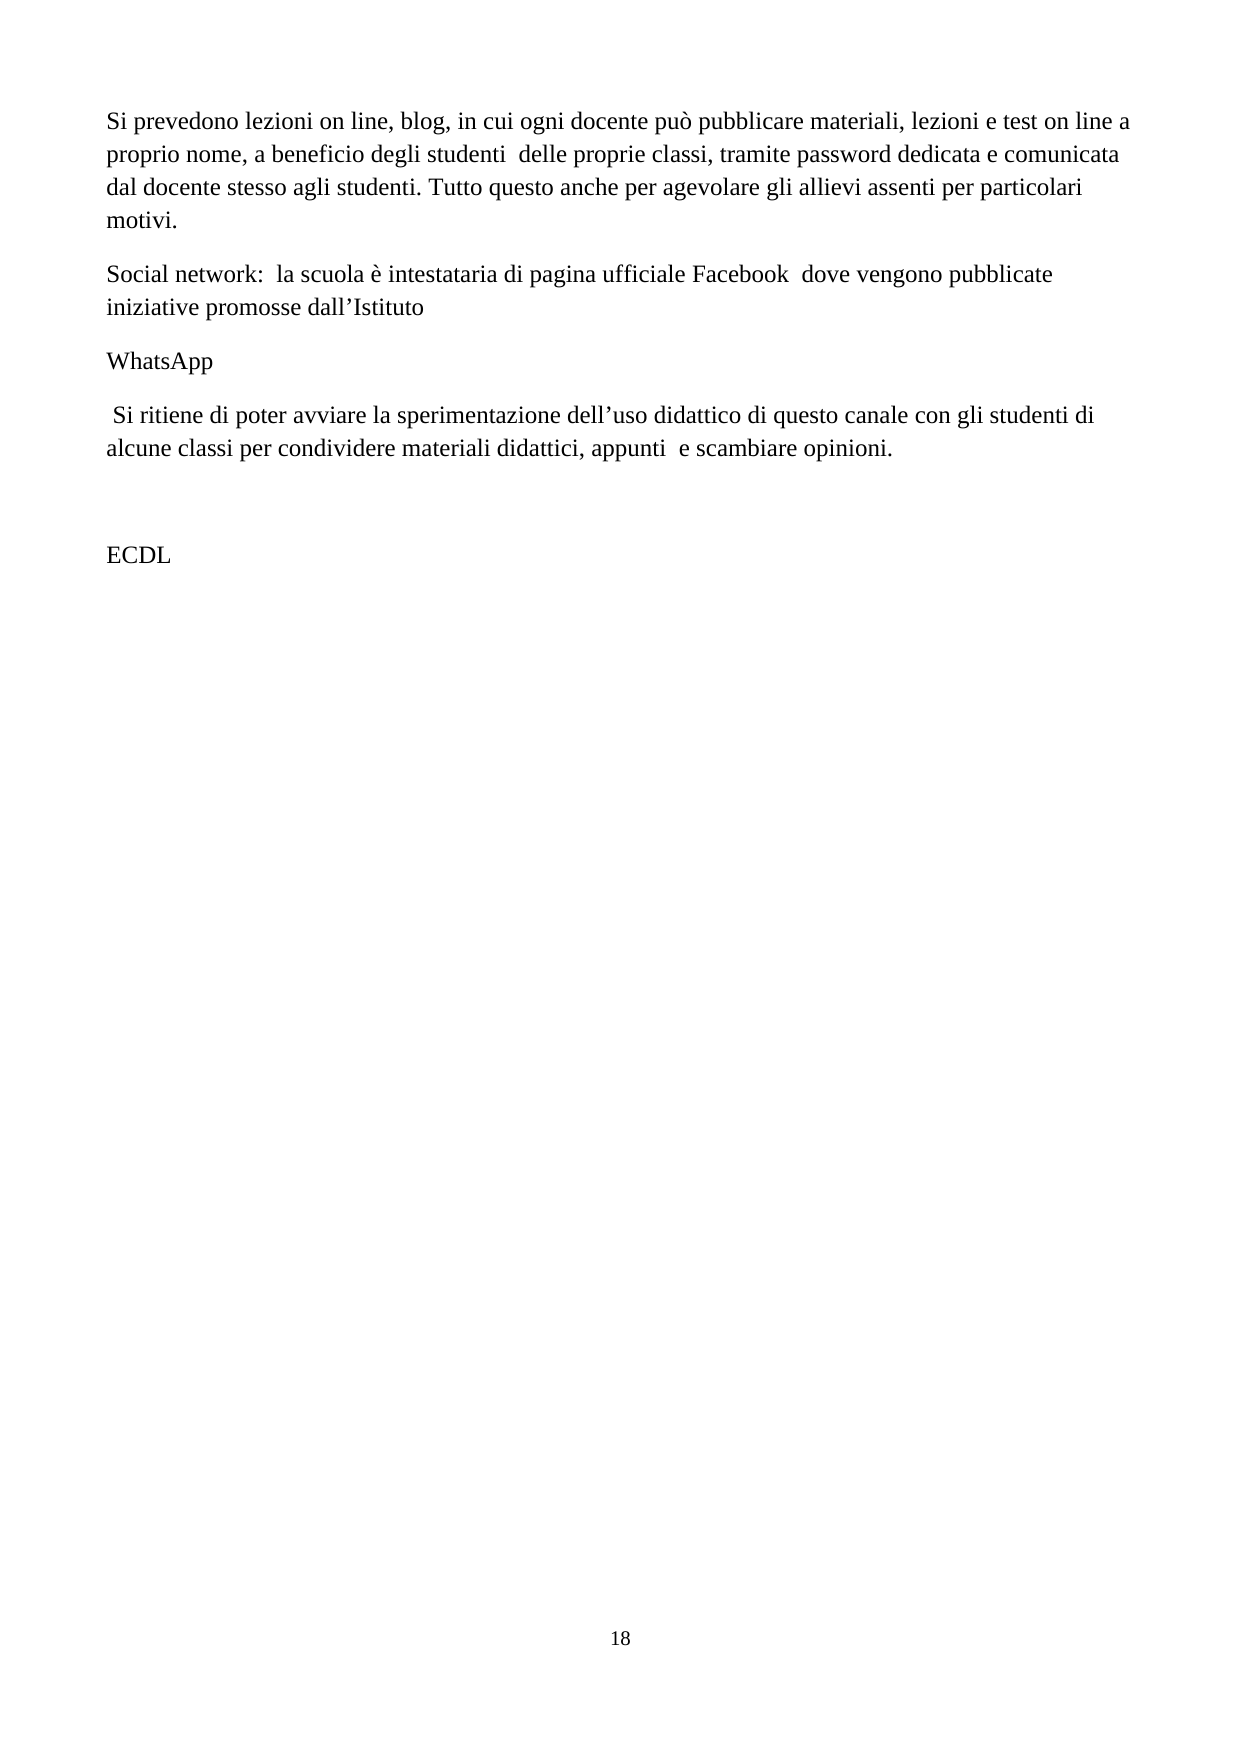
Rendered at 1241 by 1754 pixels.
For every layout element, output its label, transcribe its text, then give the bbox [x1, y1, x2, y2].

text WhatsApp [106, 346, 1134, 375]
text Si prevedono lezioni on line, blog, in cui ogni docente può pubblicare materiali, lezioni e test on line a proprio nome, a beneficio degli studenti delle proprie classi, tramite password dedicata e comunicata dal docente stesso agli studenti. Tutto questo anche per agevolare gli allievi assenti per particolari motivi. [106, 106, 1134, 234]
text Social network: la scuola è intestataria di pagina ufficiale Facebook dove vengono pubblicate iniziative promosse dall’Istituto [106, 259, 1134, 321]
text Si ritiene di poter avviare la sperimentazione dell’uso didattico di questo canale con gli studenti di alcune classi per condividere materiali didattici, appunti e scambiare opinioni. [106, 400, 1134, 462]
text ECDL [106, 541, 1134, 569]
